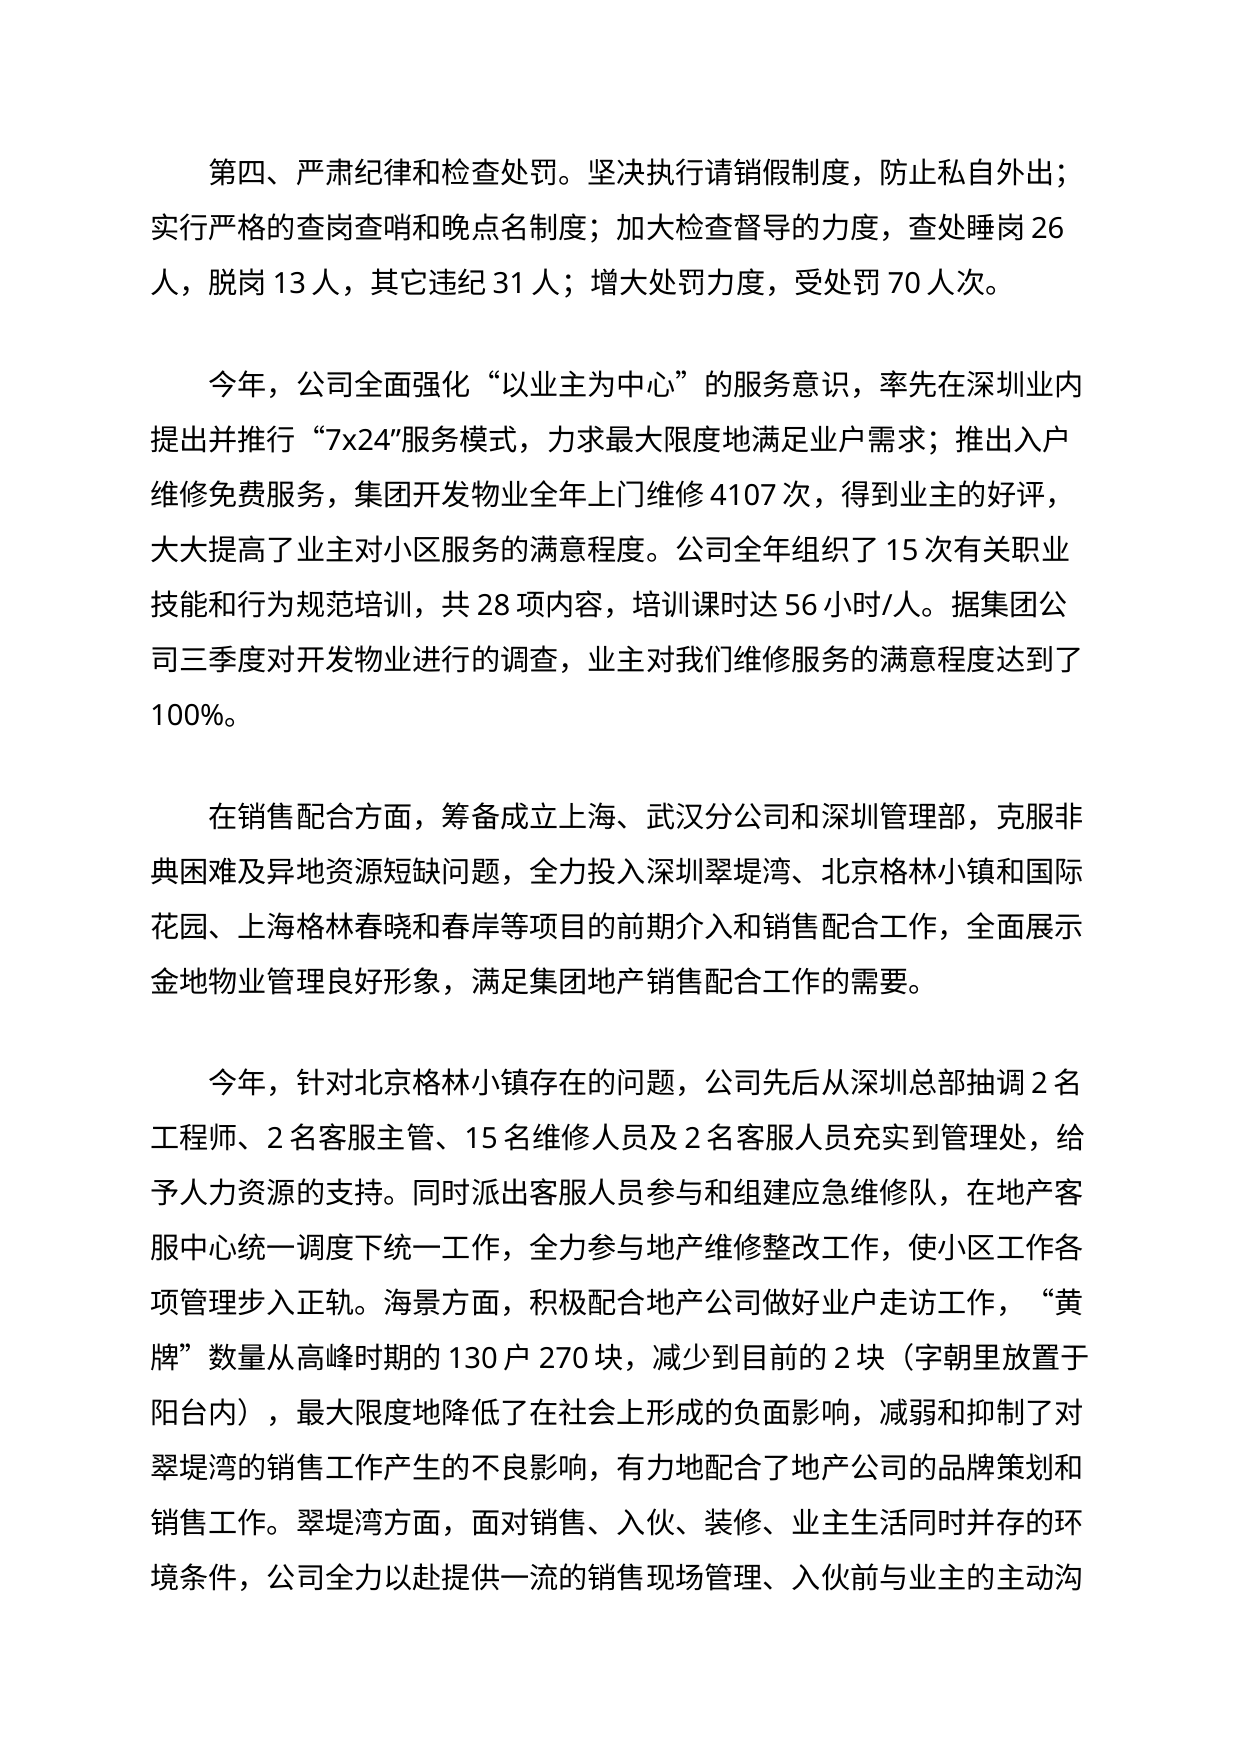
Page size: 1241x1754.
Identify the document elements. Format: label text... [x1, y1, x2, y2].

text 在销售配合方面，筹备成立上海、武汉分公司和深圳管理部，克服非典困难及异地资源短缺问题，全力投入深圳翠堤湾、北京格林小镇和国际花园、上海格林春晓和春岸等项目的前期介入和销售配合工作，全面展示金地物业管理良好形象，满足集团地产销售配合工作的需要。 [150, 794, 1090, 1001]
text 今年，公司全面强化“以业主为中心”的服务意识，率先在深圳业内提出并推行“7x24”服务模式，力求最大限度地满足业户需求；推出入户维修免费服务，集团开发物业全年上门维修4107次，得到业主的好评，大大提高了业主对小区服务的满意程度。公司全年组织了15次有关职业技能和行为规范培训，共28项内容，培训课时达56小时/人。据集团公司三季度对开发物业进行的调查，业主对我们维修服务的满意程度达到了100%。 [150, 362, 1090, 734]
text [150, 1060, 1090, 1597]
text 第四、严肃纪律和检查处罚。坚决执行请销假制度，防止私自外出；实行严格的查岗查哨和晚点名制度；加大检查督导的力度，查处睡岗26人，脱岗13人，其它违纪31人；增大处罚力度，受处罚70人次。 [150, 150, 1090, 302]
